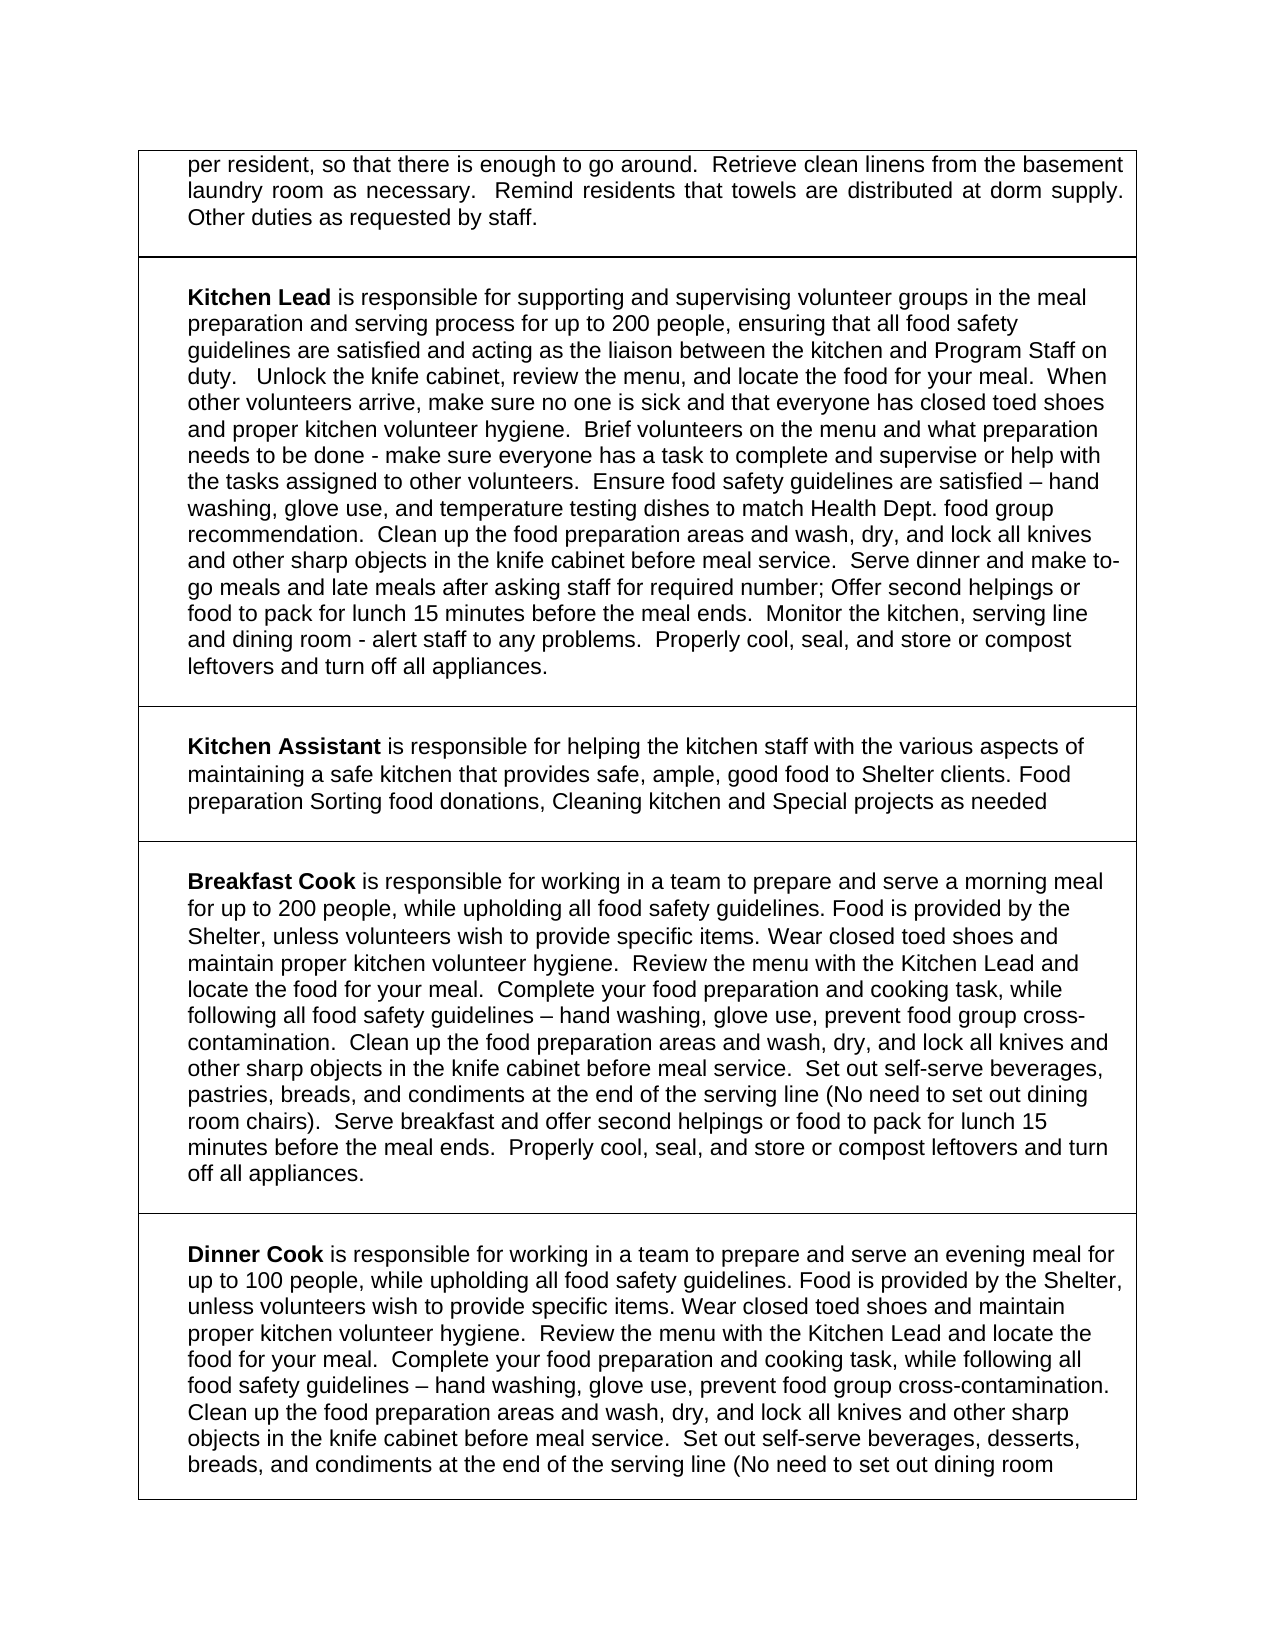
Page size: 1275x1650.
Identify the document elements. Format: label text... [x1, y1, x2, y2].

table_cell Kitchen Assistant is responsible for helping the kitchen staff with the various aspects of maintaining a safe kitchen that provides safe, ample, good food to Shelter clients. Food preparation Sorting food donations, Cleaning kitchen and Special projects as needed [139, 707, 1136, 841]
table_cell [139, 1214, 1136, 1499]
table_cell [139, 151, 1136, 256]
table_cell Kitchen Lead is responsible for supporting and supervising volunteer groups in the meal preparation and serving process for up to 200 people, ensuring that all food safety guidelines are satisfied and acting as the liaison between the kitchen and Program Staff on duty. Unlock the knife cabinet, review the menu, and locate the food for your meal. When other volunteers arrive, make sure no one is sick and that everyone has closed toed shoes and proper kitchen volunteer hygiene. Brief volunteers on the menu and what preparation needs to be done - make sure everyone has a task to complete and supervise or help with the tasks assigned to other volunteers. Ensure food safety guidelines are satisfied – hand washing, glove use, and temperature testing dishes to match Health Dept. food group recommendation. Clean up the food preparation areas and wash, dry, and lock all knives and other sharp objects in the knife cabinet before meal service. Serve dinner and make to-go meals and late meals after asking staff for required number; Offer second helpings or food to pack for lunch 15 minutes before the meal ends. Monitor the kitchen, serving line and dining room - alert staff to any problems. Properly cool, seal, and store or compost leftovers and turn off all appliances. [139, 258, 1136, 706]
table_cell Breakfast Cook is responsible for working in a team to prepare and serve a morning meal for up to 200 people, while upholding all food safety guidelines. Food is provided by the Shelter, unless volunteers wish to provide specific items. Wear closed toed shoes and maintain proper kitchen volunteer hygiene. Review the menu with the Kitchen Lead and locate the food for your meal. Complete your food preparation and cooking task, while following all food safety guidelines – hand washing, glove use, prevent food group cross-contamination. Clean up the food preparation areas and wash, dry, and lock all knives and other sharp objects in the knife cabinet before meal service. Set out self-serve beverages, pastries, breads, and condiments at the end of the serving line (No need to set out dining room chairs). Serve breakfast and offer second helpings or food to pack for lunch 15 minutes before the meal ends. Properly cool, seal, and store or compost leftovers and turn off all appliances. [139, 842, 1136, 1213]
